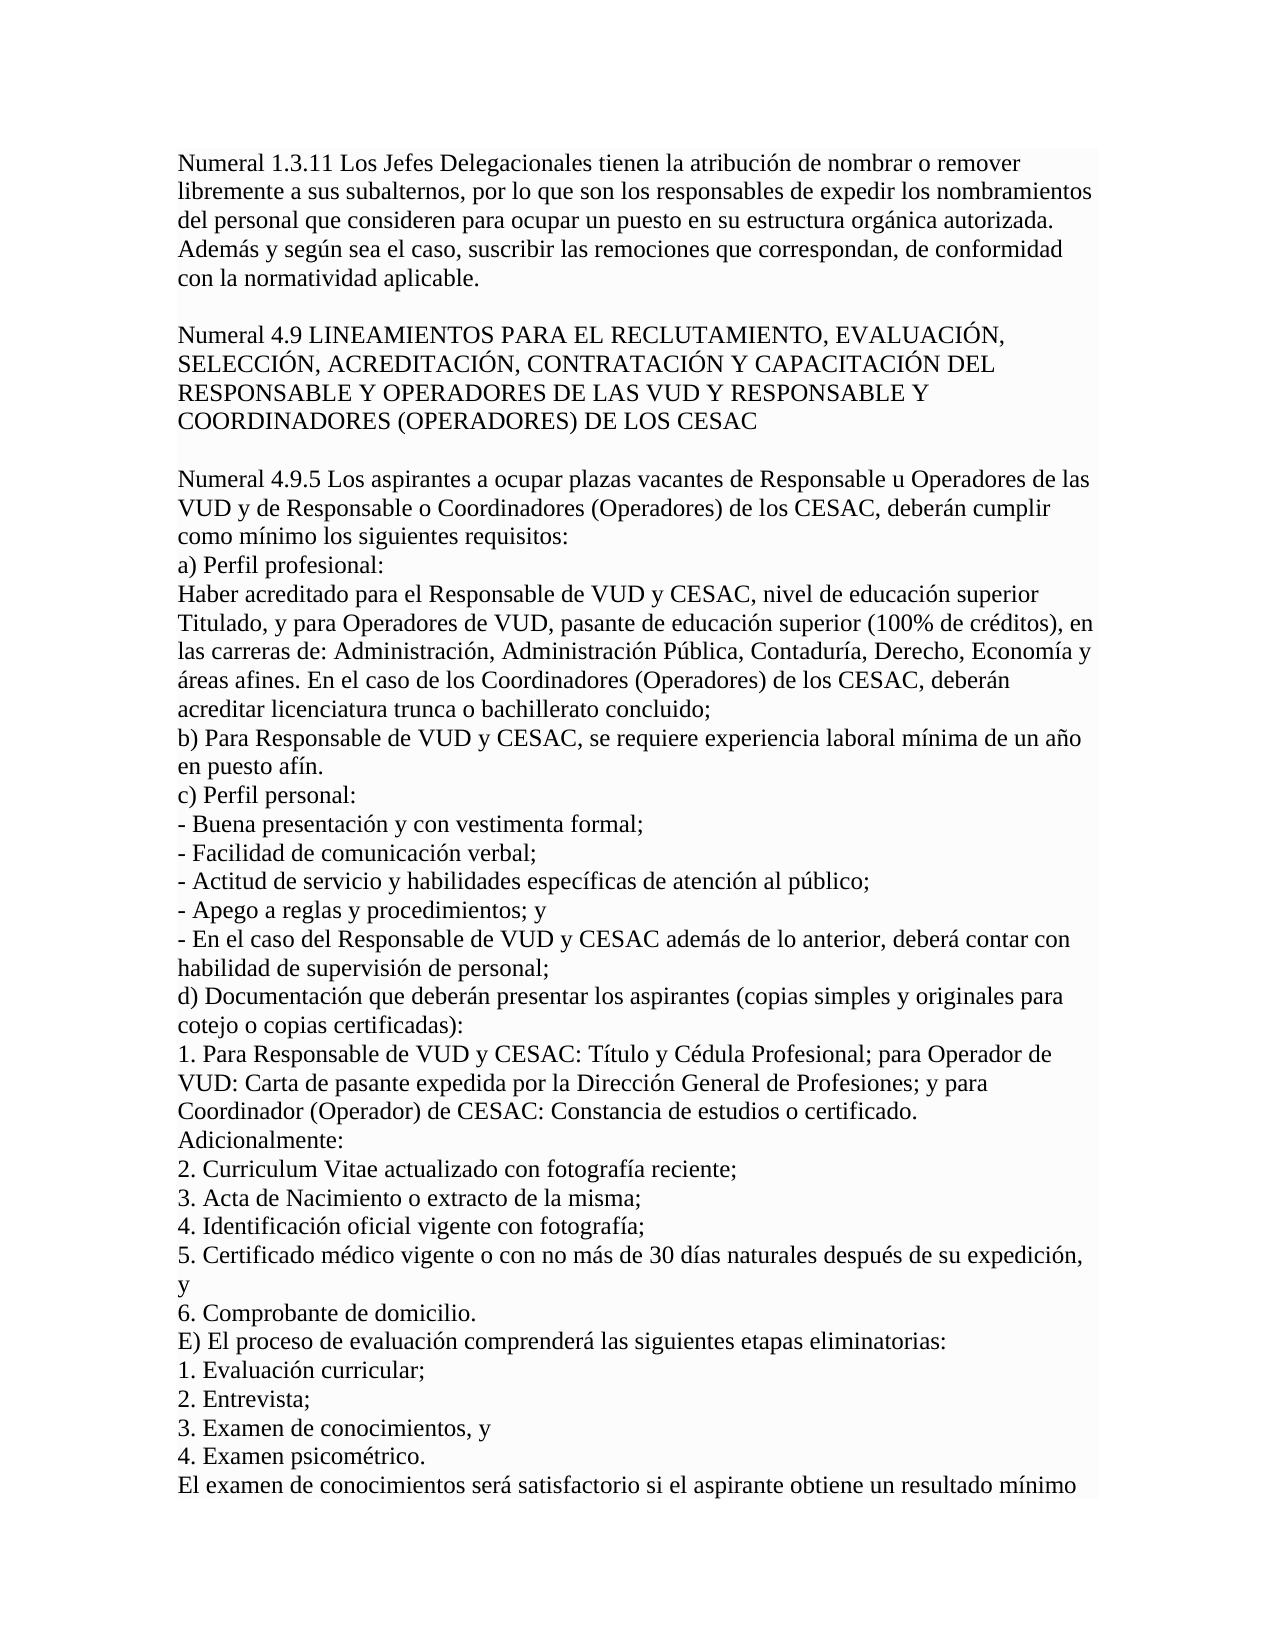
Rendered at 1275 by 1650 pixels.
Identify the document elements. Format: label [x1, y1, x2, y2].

text [177, 148, 1098, 1499]
